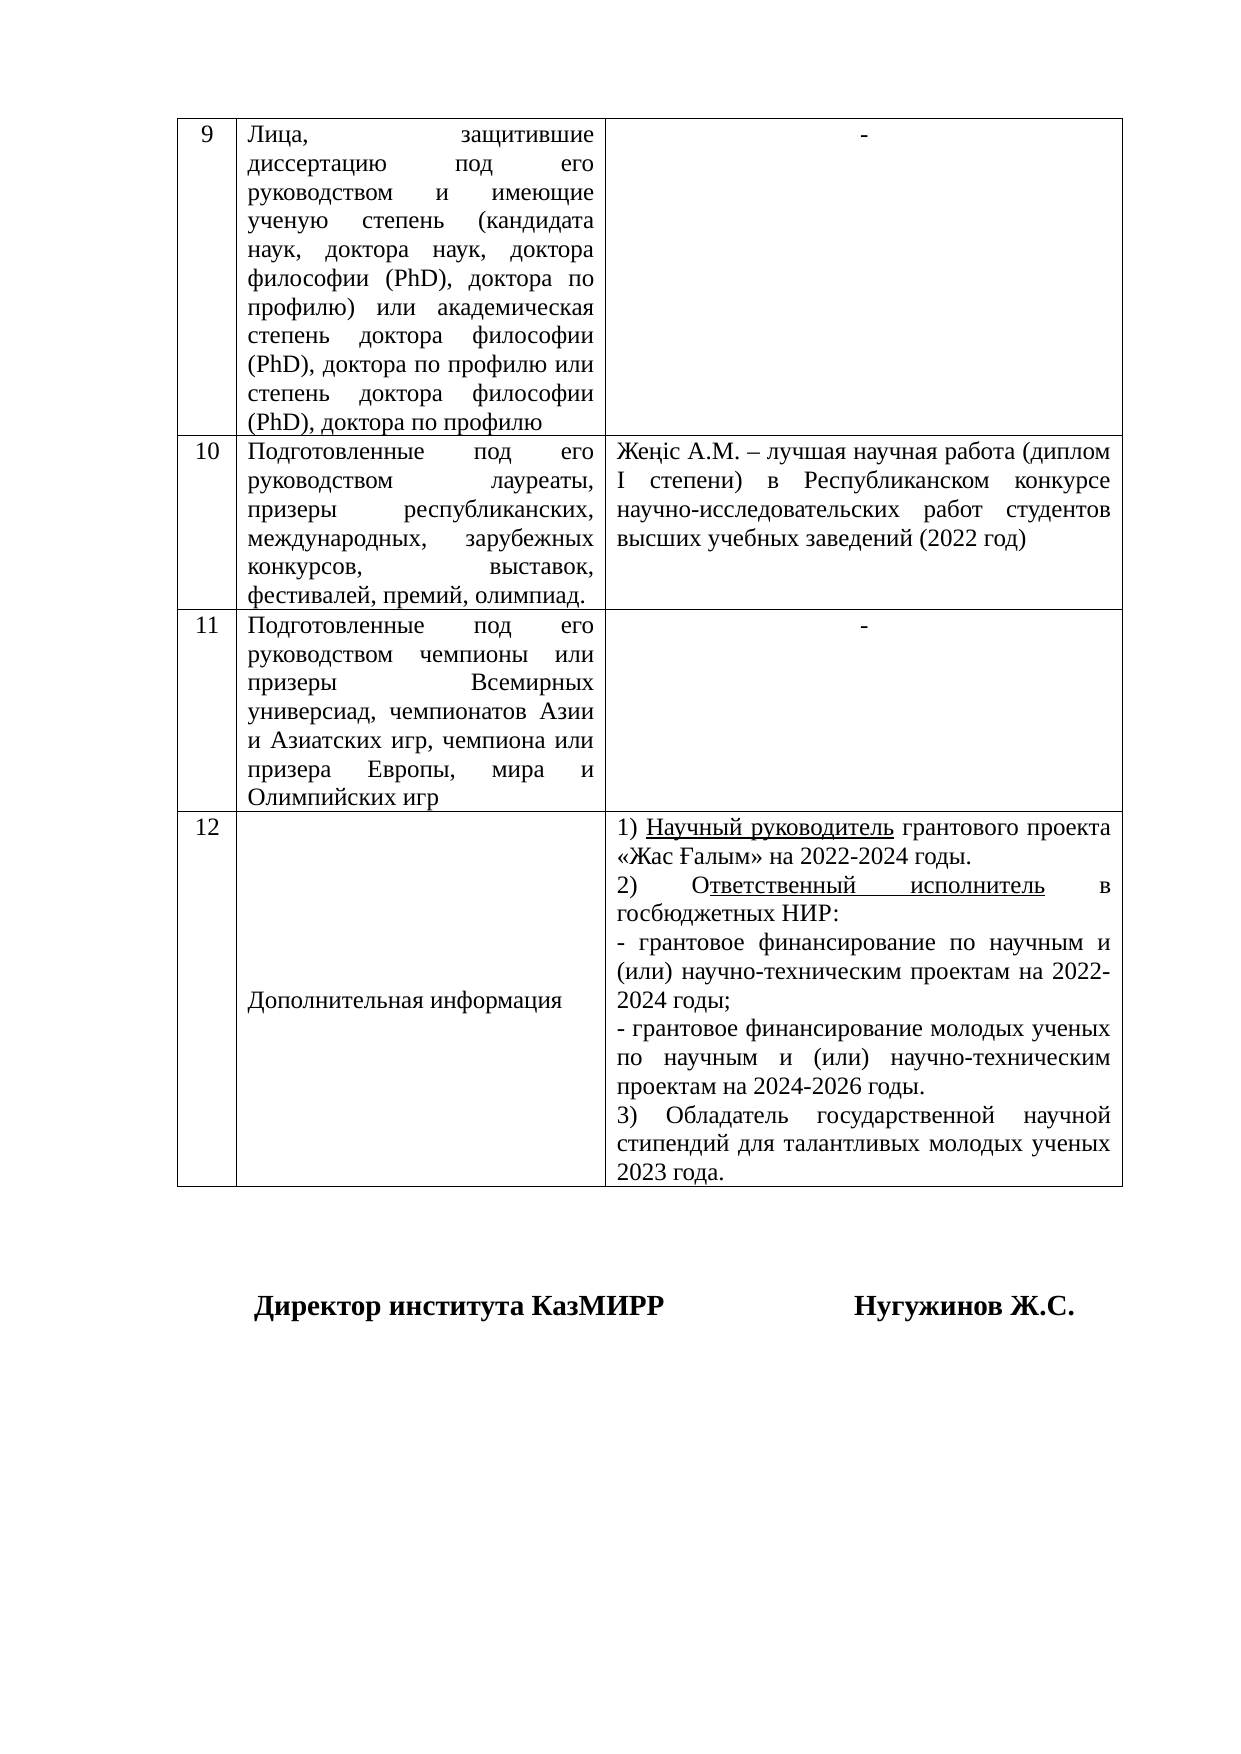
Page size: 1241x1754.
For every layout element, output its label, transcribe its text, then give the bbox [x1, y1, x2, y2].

table_cell - [606, 610, 1122, 811]
table_cell 1) Научный руководитель грантового проекта «Жас Ғалым» на 2022-2024 годы. 2) Ответственный исполнитель в госбюджетных НИР: - грантовое финансирование по научным и (или) научно-техническим проектам на 2022-2024 годы; - грантовое финансирование молодых ученых по научным и (или) научно-техническим проектам на 2024-2026 годы. 3) Обладатель государственной научной стипендий для талантливых молодых ученых 2023 года. [606, 812, 1122, 1186]
table_cell Лица, защитившие диссертацию под его руководством и имеющие ученую степень (кандидата наук, доктора наук, доктора философии (PhD), доктора по профилю) или академическая степень доктора философии (PhD), доктора по профилю или степень доктора философии (PhD), доктора по профилю [237, 119, 605, 435]
table_cell 11 [178, 610, 236, 811]
table_cell 12 [178, 812, 236, 1186]
text Директор института КазМИРР Нугужинов Ж.С. [177, 1288, 1152, 1321]
table_cell 10 [178, 436, 236, 609]
table_cell Дополнительная информация [237, 812, 605, 1186]
table_cell - [606, 119, 1122, 435]
table_cell Подготовленные под его руководством лауреаты, призеры республиканских, международных, зарубежных конкурсов, выставок, фестивалей, премий, олимпиад. [237, 436, 605, 609]
table_cell 9 [178, 119, 236, 435]
table_cell Подготовленные под его руководством чемпионы или призеры Всемирных универсиад, чемпионатов Азии и Азиатских игр, чемпиона или призера Европы, мира и Олимпийских игр [237, 610, 605, 811]
table_cell Жеңіс А.М. – лучшая научная работа (диплом I степени) в Республиканском конкурсе научно-исследовательских работ студентов высших учебных заведений (2022 год) [606, 436, 1122, 609]
